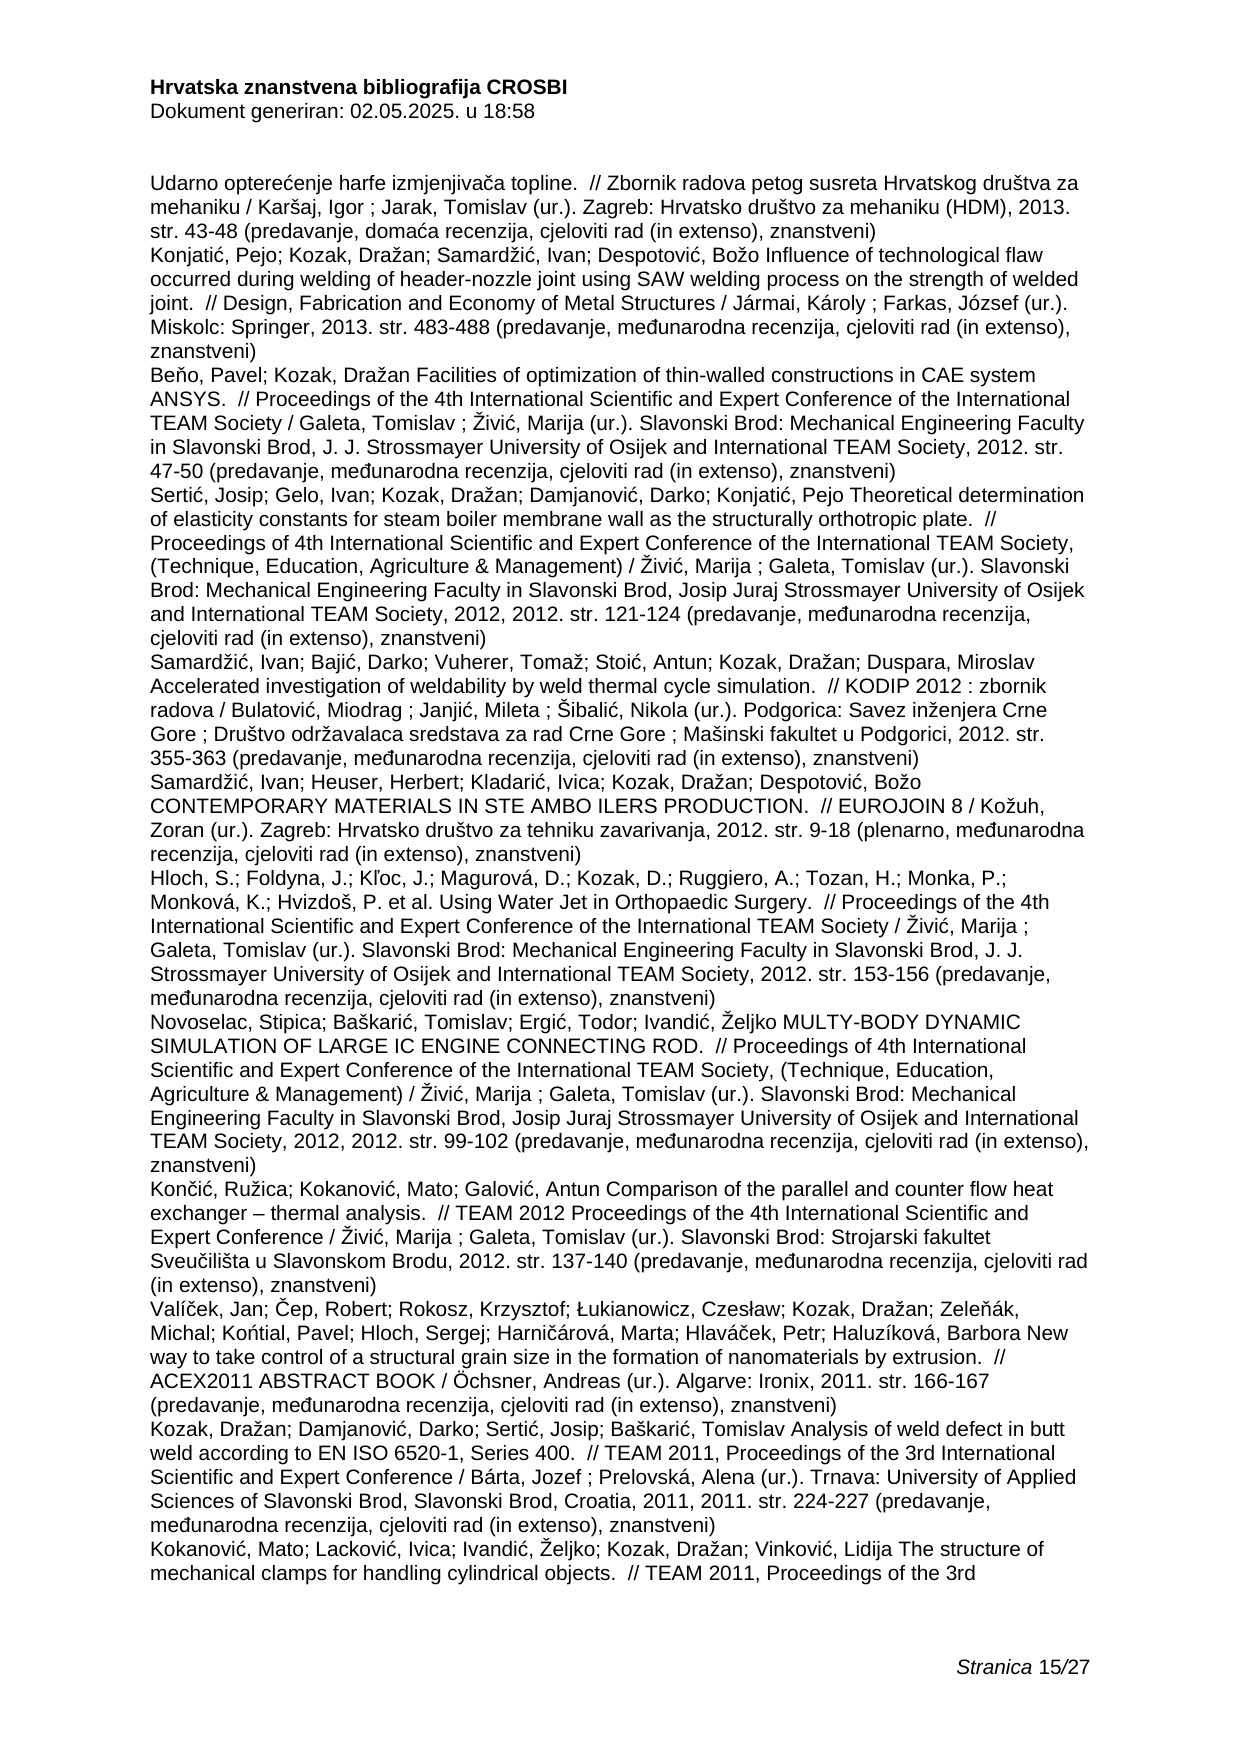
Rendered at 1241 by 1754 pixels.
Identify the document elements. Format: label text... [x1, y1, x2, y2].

text Končić, Ružica; Kokanović, Mato; Galović, Antun [150, 1177, 1090, 1297]
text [150, 171, 1090, 243]
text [150, 1537, 1090, 1584]
text Konjatić, Pejo; Kozak, Dražan; Samardžić, Ivan; Despotović, Božo [150, 243, 1090, 363]
text Samardžić, Ivan; Heuser, Herbert; Kladarić, Ivica; Kozak, Dražan; Despotović, Božo [150, 770, 1090, 866]
text Kozak, Dražan; Damjanović, Darko; Sertić, Josip; Baškarić, Tomislav [150, 1417, 1090, 1537]
text Novoselac, Stipica; Baškarić, Tomislav; Ergić, Todor; Ivandić, Željko [150, 1009, 1090, 1177]
text Sertić, Josip; Gelo, Ivan; Kozak, Dražan; Damjanović, Darko; Konjatić, Pejo [150, 482, 1090, 650]
text Valíček, Jan; Čep, Robert; Rokosz, Krzysztof; Łukianowicz, Czesław; Kozak, Dražan; Zeleňák, Michal; Końtial, Pavel; Hloch, Sergej; Harničárová, Marta; Hlaváček, Petr; Haluzíková, Barbora [150, 1297, 1090, 1417]
text Hloch, S.; Foldyna, J.; Kľoc, J.; Magurová, D.; Kozak, D.; Ruggiero, A.; Tozan, H.; Monka, P.; Monková, K.; Hvizdoš, P. et al. [150, 866, 1090, 1009]
text Beňo, Pavel; Kozak, Dražan [150, 363, 1090, 482]
text Samardžić, Ivan; Bajić, Darko; Vuherer, Tomaž; Stoić, Antun; Kozak, Dražan; Duspara, Miroslav [150, 650, 1090, 770]
